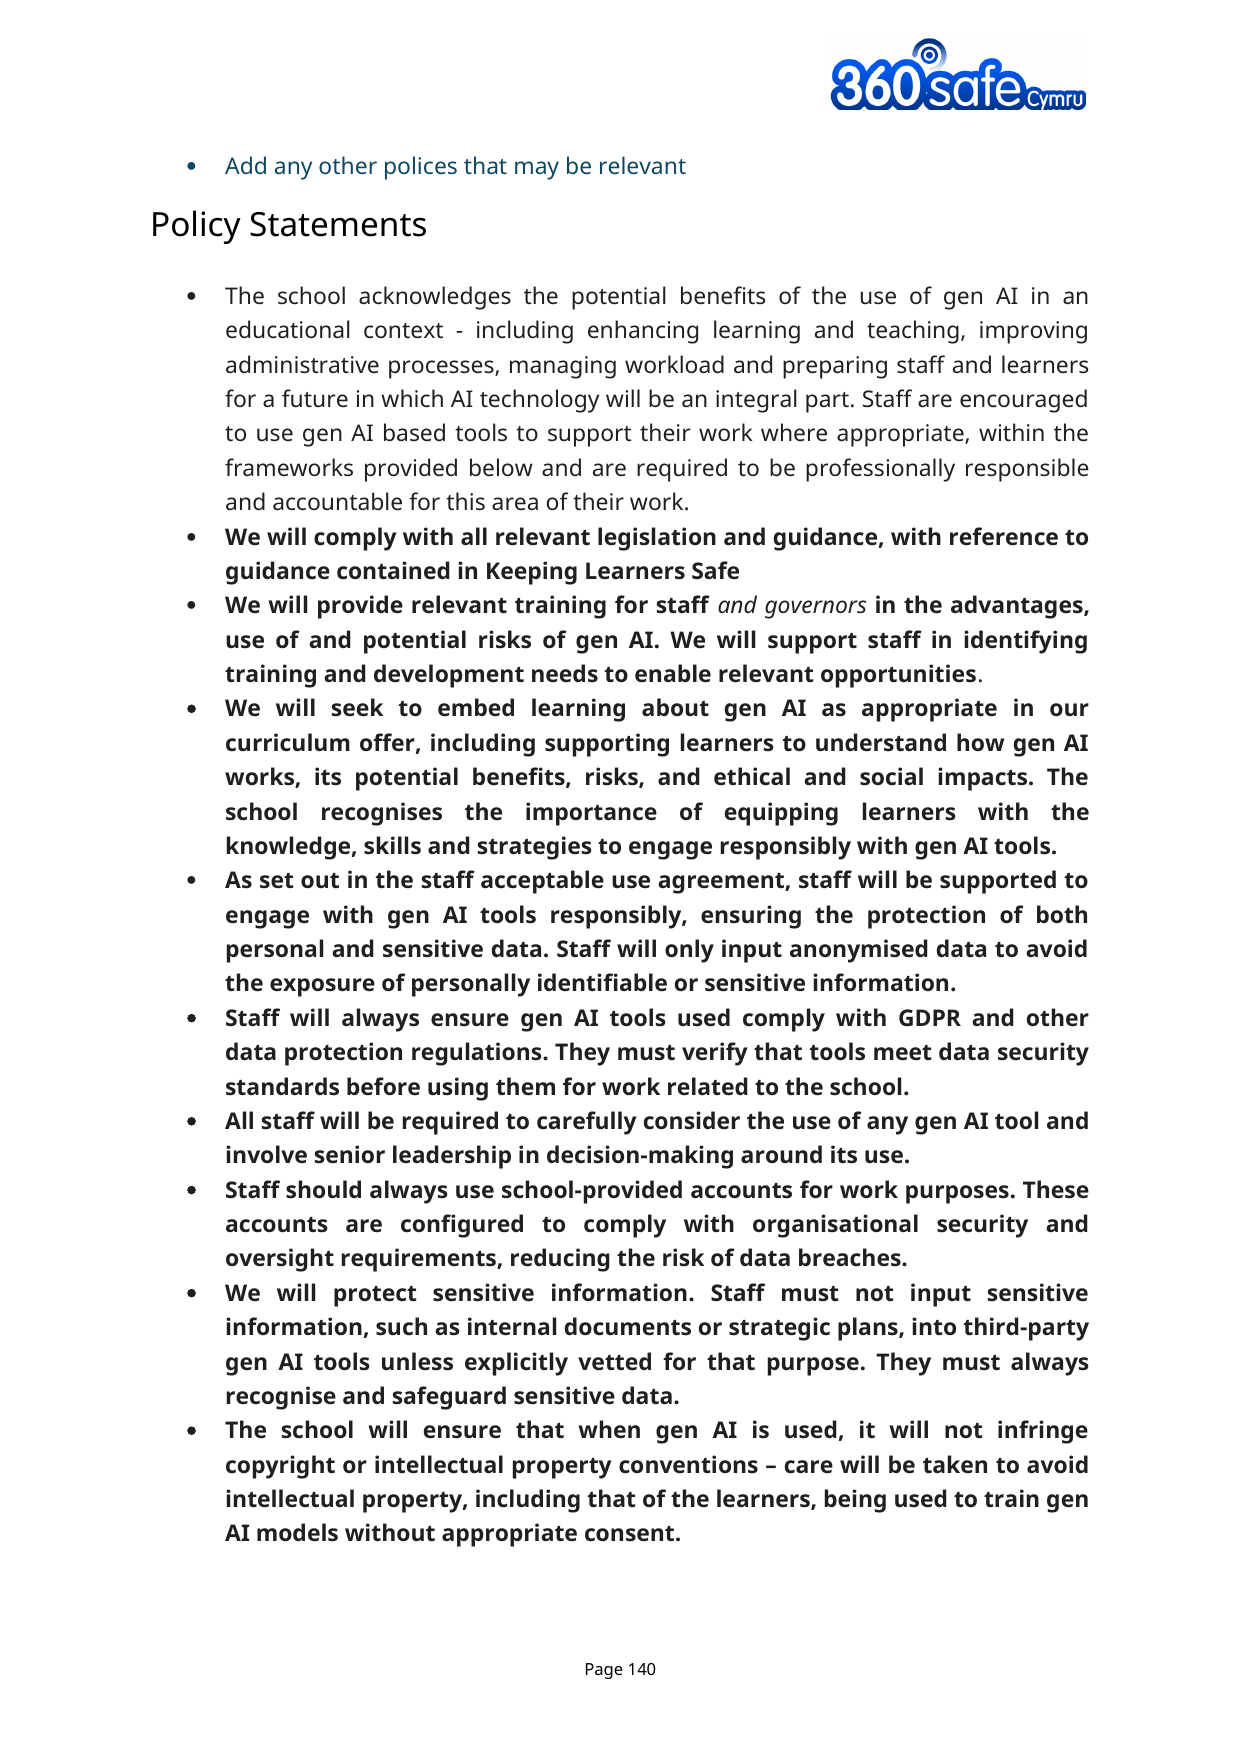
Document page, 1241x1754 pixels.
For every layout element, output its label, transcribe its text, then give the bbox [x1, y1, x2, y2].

list Add any other polices that may be relevant [187, 150, 1090, 181]
list The school acknowledges the potential benefits of the use of gen AI in an educational context - including enhancing learning and teaching, improving administrative processes, managing workload and preparing staff and learners for a future in which AI technology will be an integral part. Staff are encouraged to use gen AI based tools to support their work where appropriate, within the frameworks provided below and are required to be professionally responsible and accountable for this area of their work. [187, 280, 1090, 517]
list We will provide relevant training for staff and governors in the advantages, use of and potential risks of gen AI. We will support staff in identifying training and development needs to enable relevant opportunities. [187, 589, 1090, 689]
picture [826, 34, 1086, 110]
list The school will ensure that when gen AI is used, it will not infringe copyright or intellectual property conventions – care will be taken to avoid intellectual property, including that of the learners, being used to train gen AI models without appropriate consent. [187, 1414, 1090, 1549]
list Staff should always use school-provided accounts for work purposes. These accounts are configured to comply with organisational security and oversight requirements, reducing the risk of data breaches. [187, 1174, 1090, 1274]
list We will seek to embed learning about gen AI as appropriate in our curriculum offer, including supporting learners to understand how gen AI works, its potential benefits, risks, and ethical and social impacts. The school recognises the importance of equipping learners with the knowledge, skills and strategies to engage responsibly with gen AI tools. [187, 692, 1090, 861]
list All staff will be required to carefully consider the use of any gen AI tool and involve senior leadership in decision-making around its use. [187, 1105, 1090, 1171]
list We will comply with all relevant legislation and guidance, with reference to guidance contained in Keeping Learners Safe [187, 521, 1090, 586]
list Staff will always ensure gen AI tools used comply with GDPR and other data protection regulations. They must verify that tools meet data security standards before using them for work related to the school. [187, 1002, 1090, 1102]
text Policy Statements [150, 200, 1090, 246]
list As set out in the staff acceptable use agreement, staff will be supported to engage with gen AI tools responsibly, ensuring the protection of both personal and sensitive data. Staff will only input anonymised data to avoid the exposure of personally identifiable or sensitive information. [187, 864, 1090, 999]
list We will protect sensitive information. Staff must not input sensitive information, such as internal documents or strategic plans, into third-party gen AI tools unless explicitly vetted for that purpose. They must always recognise and safeguard sensitive data. [187, 1277, 1090, 1411]
